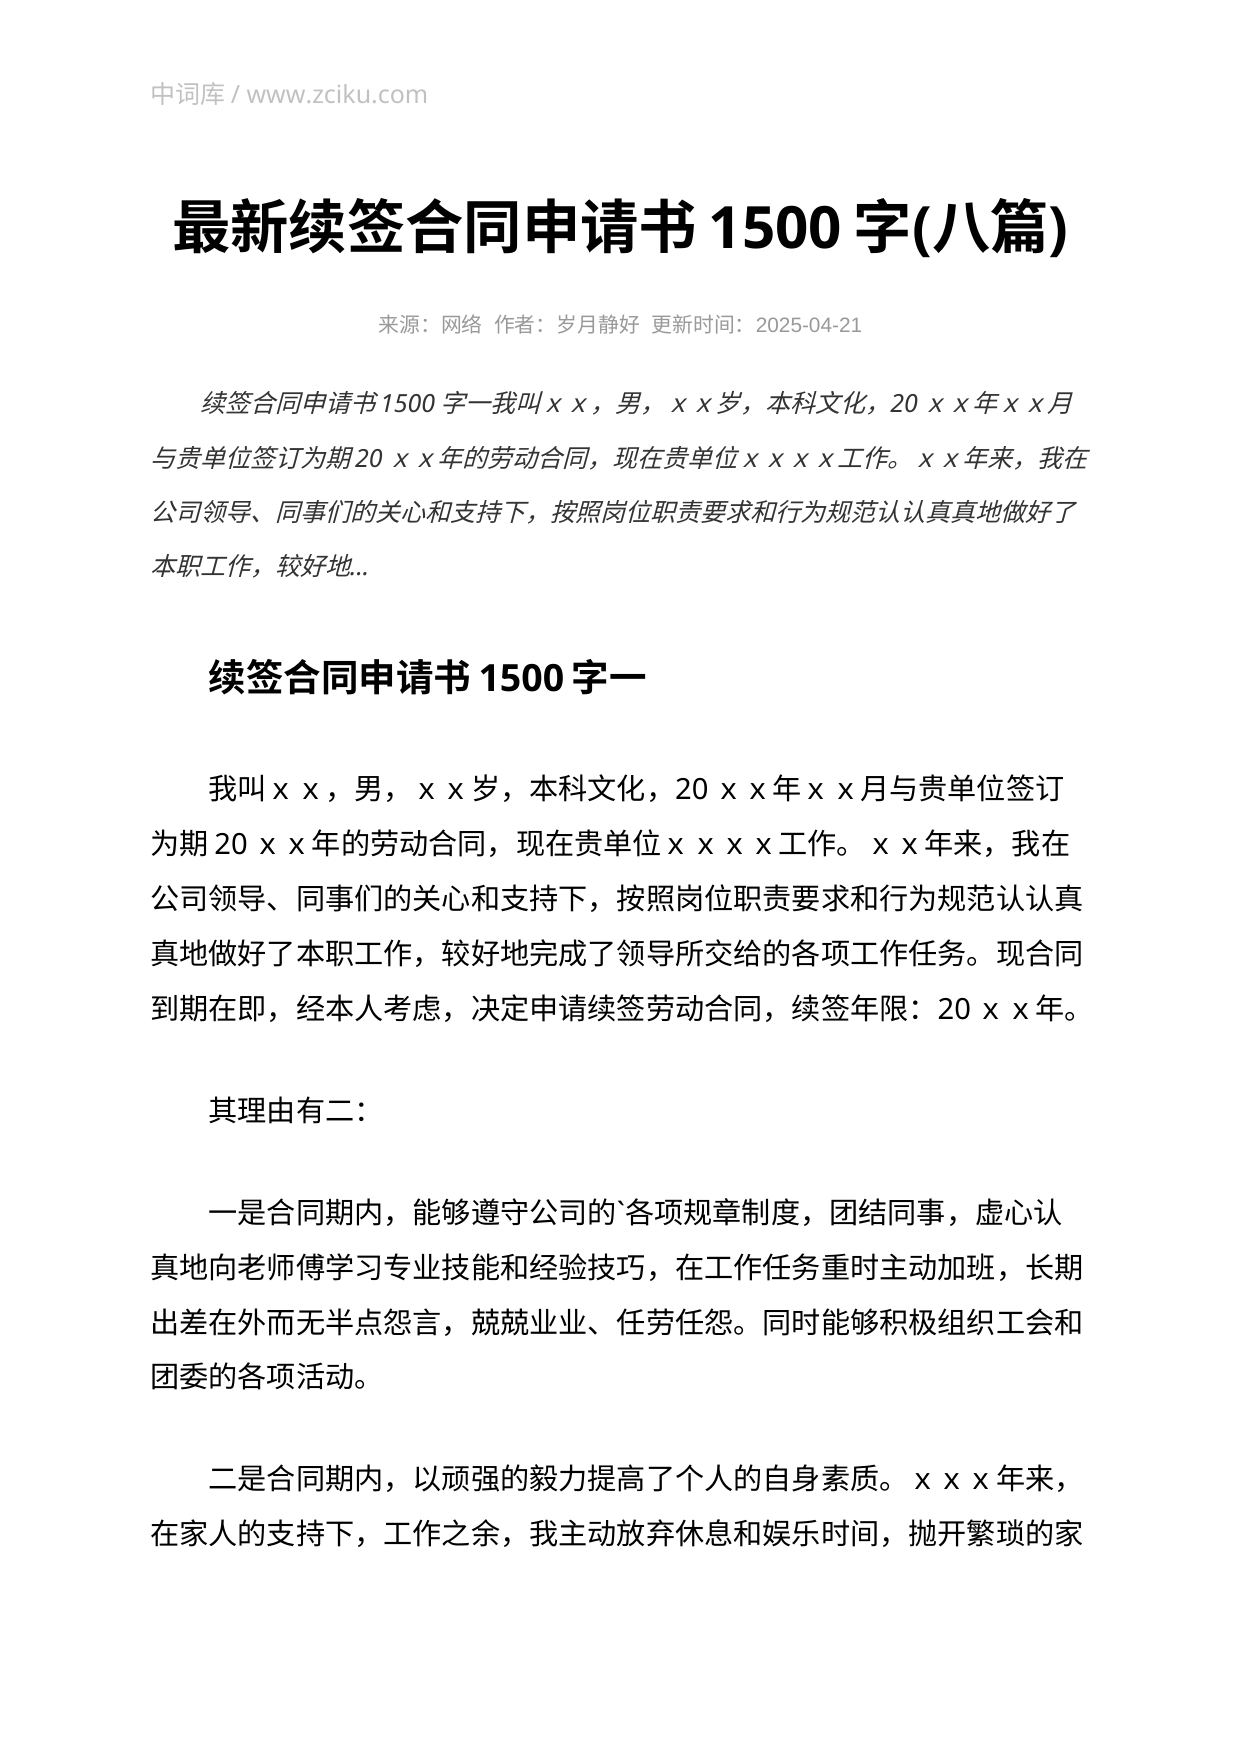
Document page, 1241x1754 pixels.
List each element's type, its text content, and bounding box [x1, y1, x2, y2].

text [150, 1456, 1090, 1553]
text 来源：网络 作者：岁月静好 更新时间：2025-04-21 [150, 313, 1090, 337]
text 一是合同期内，能够遵守公司的`各项规章制度，团结同事，虚心认真地向老师傅学习专业技能和经验技巧，在工作任务重时主动加班，长期出差在外而无半点怨言，兢兢业业、任劳任怨。同时能够积极组织工会和团委的各项活动。 [150, 1189, 1090, 1396]
text 其理由有二： [150, 1087, 1090, 1130]
subtitle 最新续签合同申请书1500字(八篇) [150, 181, 1090, 266]
text 续签合同申请书1500字一 [150, 648, 1090, 703]
text 续签合同申请书1500字一我叫ｘｘ，男，ｘｘ岁，本科文化，20ｘｘ年ｘｘ月与贵单位签订为期20ｘｘ年的劳动合同，现在贵单位ｘｘｘｘ工作。ｘｘ年来，我在公司领导、同事们的关心和支持下，按照岗位职责要求和行为规范认认真真地做好了本职工作，较好地... [150, 384, 1090, 583]
text 我叫ｘｘ，男，ｘｘ岁，本科文化，20ｘｘ年ｘｘ月与贵单位签订为期20ｘｘ年的劳动合同，现在贵单位ｘｘｘｘ工作。ｘｘ年来，我在公司领导、同事们的关心和支持下，按照岗位职责要求和行为规范认认真真地做好了本职工作，较好地完成了领导所交给的各项工作任务。现合同到期在即，经本人考虑，决定申请续签劳动合同，续签年限：20ｘｘ年。 [150, 766, 1090, 1028]
